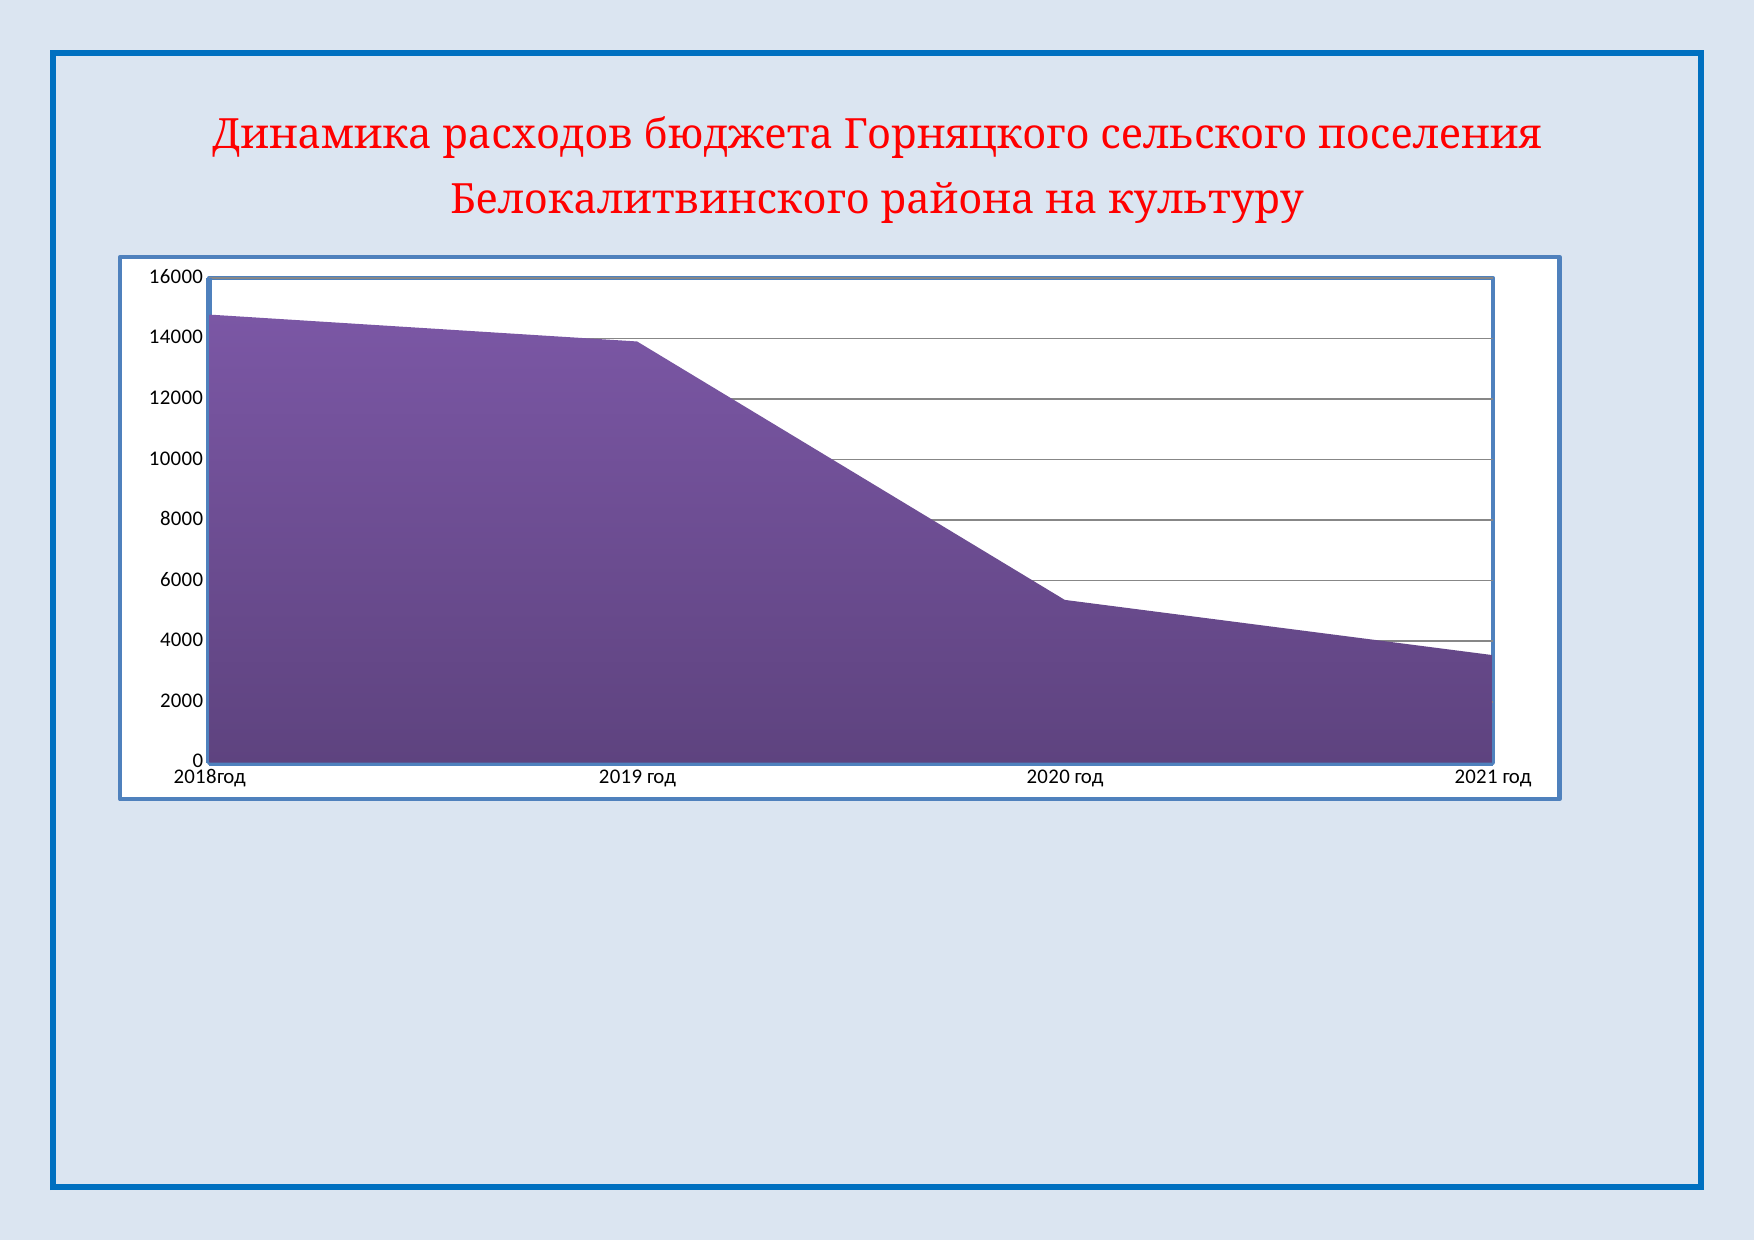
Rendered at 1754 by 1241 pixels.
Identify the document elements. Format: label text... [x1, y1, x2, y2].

text Динамика расходов бюджета Горняцкого сельского поселения Белокалитвинского района на культуру [118, 103, 1636, 225]
